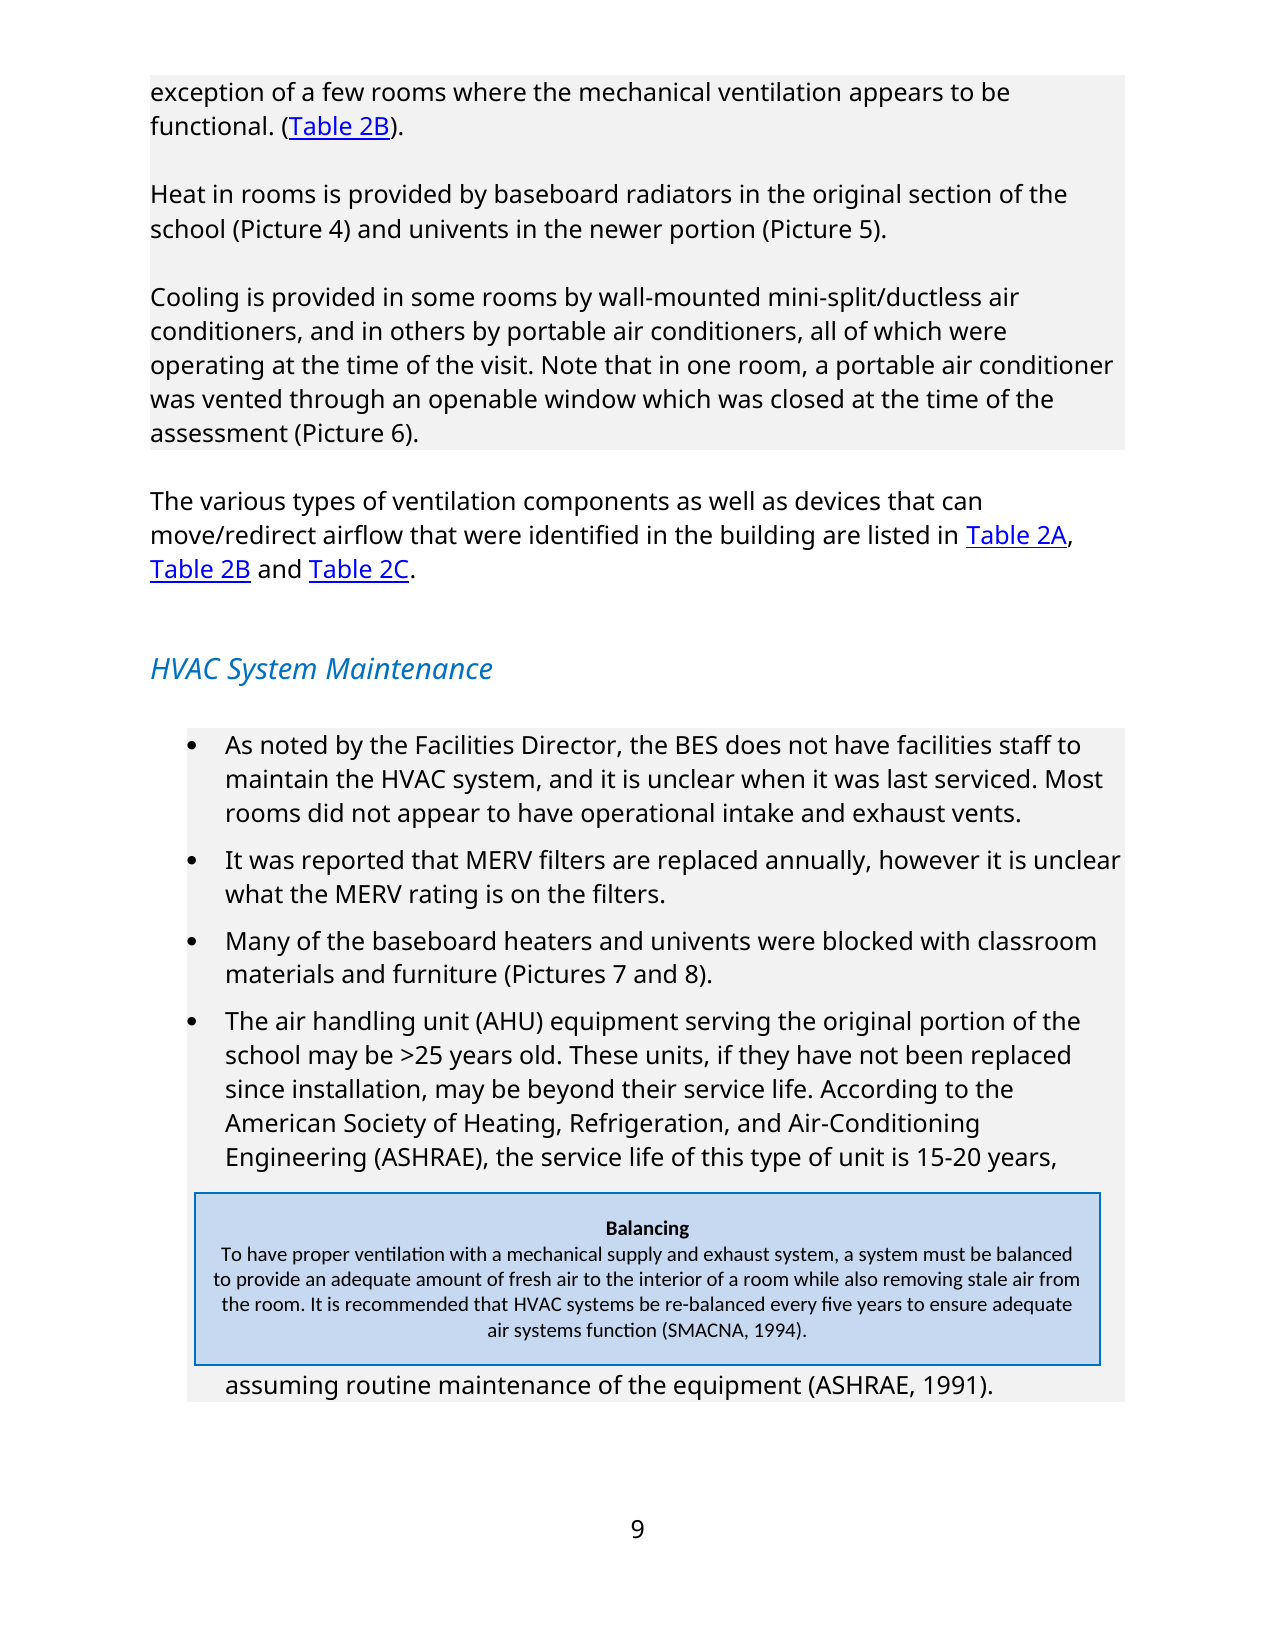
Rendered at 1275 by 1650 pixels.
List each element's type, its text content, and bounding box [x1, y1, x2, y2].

text Cooling is provided in some rooms by wall-mounted mini-split/ductless air conditioners, and in others by portable air conditioners, all of which were operating at the time of the visit. Note that in one room, a portable air conditioner was vented through an openable window which was closed at the time of the assessment (Picture 6). [150, 279, 1125, 450]
text It was reported that MERV filters are replaced annually, however it is unclear what the MERV rating is on the filters. [187, 842, 1125, 911]
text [150, 75, 1125, 143]
text The various types of ventilation components as well as devices that can move/redirect airflow that were identified in the building are listed in Table 2A, Table 2B and Table 2C. [150, 484, 1125, 586]
text As noted by the Facilities Director, the BES does not have facilities staff to maintain the HVAC system, and it is unclear when it was last serviced. Most rooms did not appear to have operational intake and exhaust vents. [187, 728, 1125, 830]
text Heat in rooms is provided by baseboard radiators in the original section of the school (Picture 4) and univents in the newer portion (Picture 5). [150, 177, 1125, 245]
text Many of the baseboard heaters and univents were blocked with classroom materials and furniture (Pictures 7 and 8). [187, 923, 1125, 991]
text The air handling unit (AHU) equipment serving the original portion of the school may be >25 years old. These units, if they have not been replaced since installation, may be beyond their service life. According to the American Society of Heating, Refrigeration, and Air-Conditioning Engineering (ASHRAE), the service life of this type of unit is 15-20 years, assuming routine maintenance of the equipment (ASHRAE, 1991). [187, 1004, 1125, 1402]
subtitle HVAC System Maintenance [150, 648, 1125, 688]
